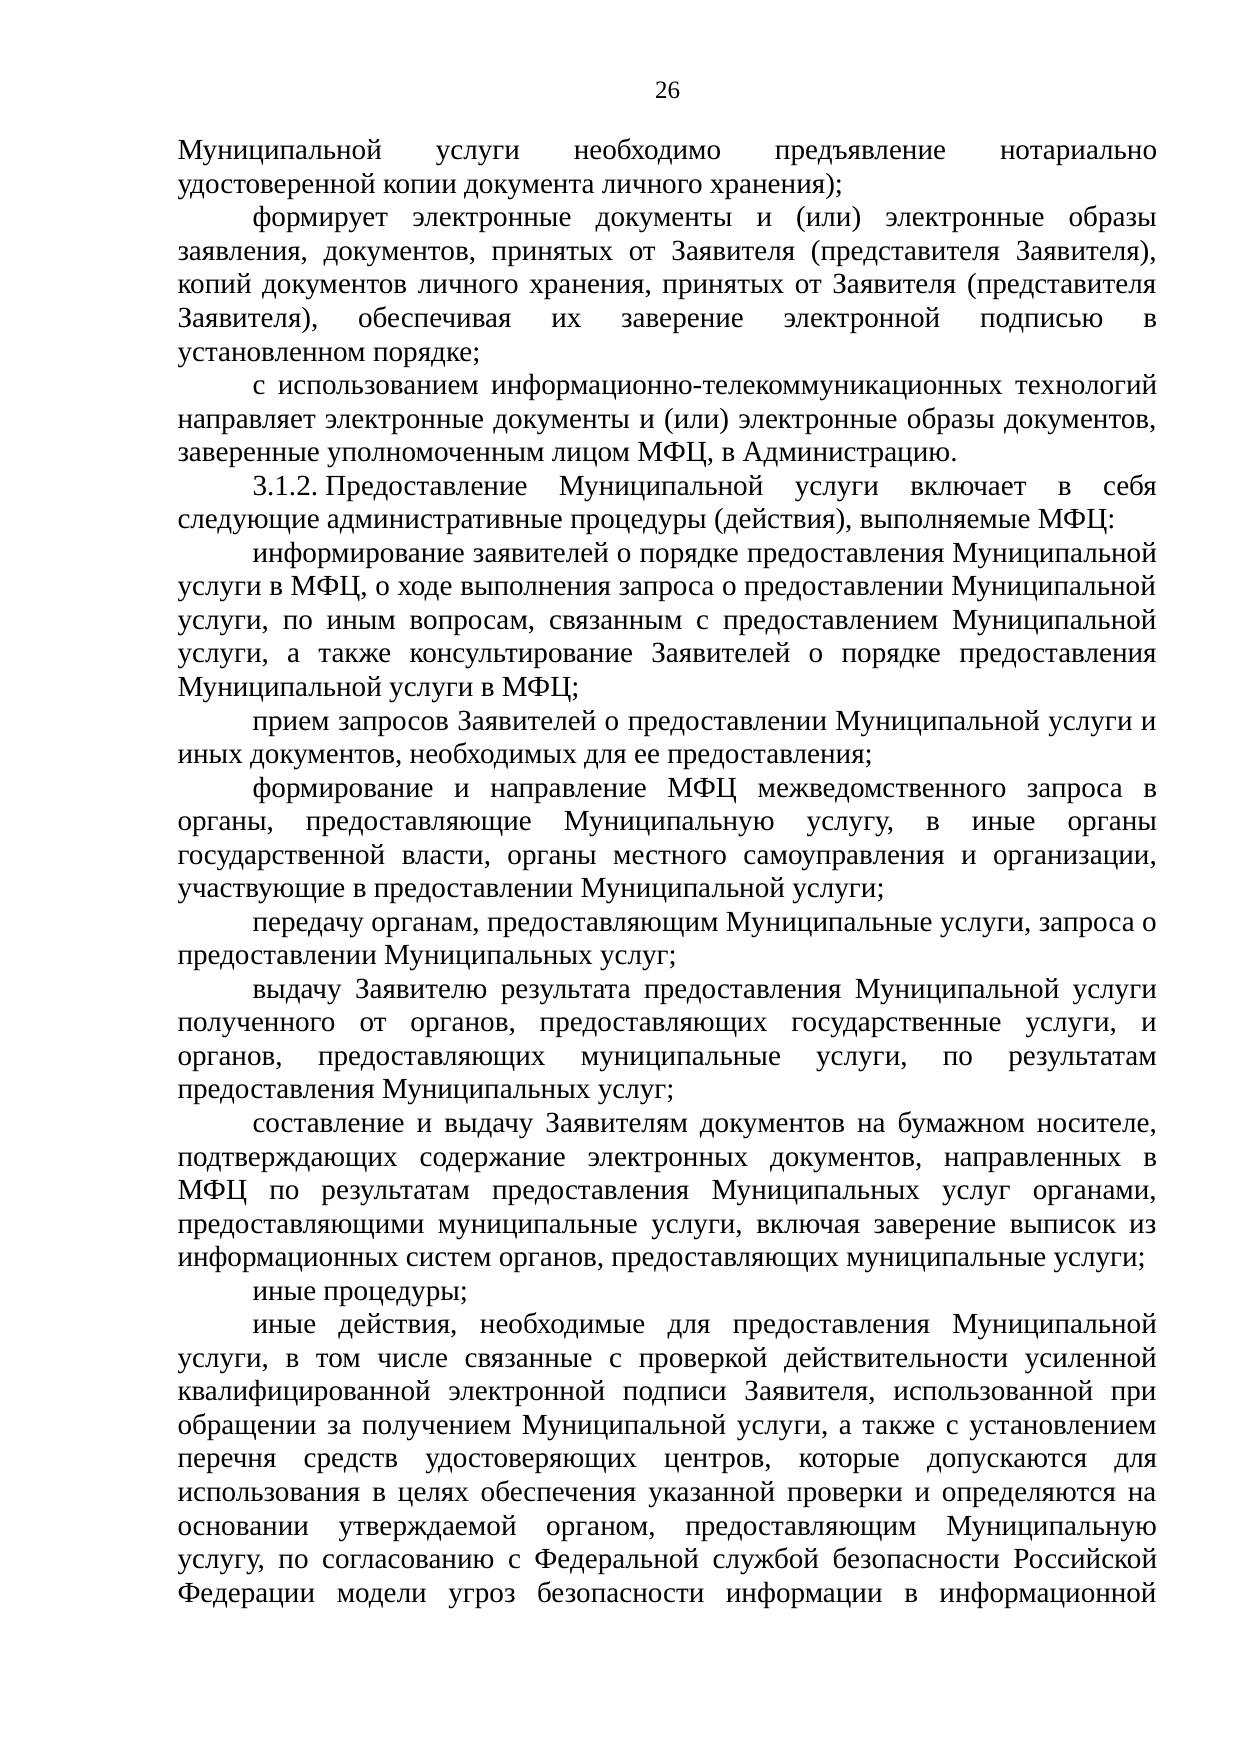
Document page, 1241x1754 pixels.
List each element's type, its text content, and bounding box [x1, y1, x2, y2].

text составление и выдачу Заявителям документов на бумажном носителе, подтверждающих содержание электронных документов, направленных в МФЦ по результатам предоставления Муниципальных услуг органами, предоставляющими муниципальные услуги, включая заверение выписок из информационных систем органов, предоставляющих муниципальные услуги; [177, 1105, 1157, 1273]
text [177, 132, 1157, 199]
text с использованием информационно-телекоммуникационных технологий направляет электронные документы и (или) электронные образы документов, заверенные уполномоченным лицом МФЦ, в Администрацию. [177, 367, 1157, 468]
text прием запросов Заявителей о предоставлении Муниципальной услуги и иных документов, необходимых для ее предоставления; [177, 703, 1157, 770]
text 3.1.2. Предоставление Муниципальной услуги включает в себя следующие административные процедуры (действия), выполняемые МФЦ: [177, 468, 1157, 535]
text иные процедуры; [177, 1273, 1157, 1306]
text передачу органам, предоставляющим Муниципальные услуги, запроса о предоставлении Муниципальных услуг; [177, 904, 1157, 971]
text формирование и направление МФЦ межведомственного запроса в органы, предоставляющие Муниципальную услугу, в иные органы государственной власти, органы местного самоуправления и организации, участвующие в предоставлении Муниципальной услуги; [177, 770, 1157, 904]
text выдачу Заявителю результата предоставления Муниципальной услуги полученного от органов, предоставляющих государственные услуги, и органов, предоставляющих муниципальные услуги, по результатам предоставления Муниципальных услуг; [177, 971, 1157, 1105]
text информирование заявителей о порядке предоставления Муниципальной услуги в МФЦ, о ходе выполнения запроса о предоставлении Муниципальной услуги, по иным вопросам, связанным с предоставлением Муниципальной услуги, а также консультирование Заявителей о порядке предоставления Муниципальной услуги в МФЦ; [177, 535, 1157, 703]
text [177, 1306, 1157, 1608]
text формирует электронные документы и (или) электронные образы заявления, документов, принятых от Заявителя (представителя Заявителя), копий документов личного хранения, принятых от Заявителя (представителя Заявителя), обеспечивая их заверение электронной подписью в установленном порядке; [177, 199, 1157, 367]
